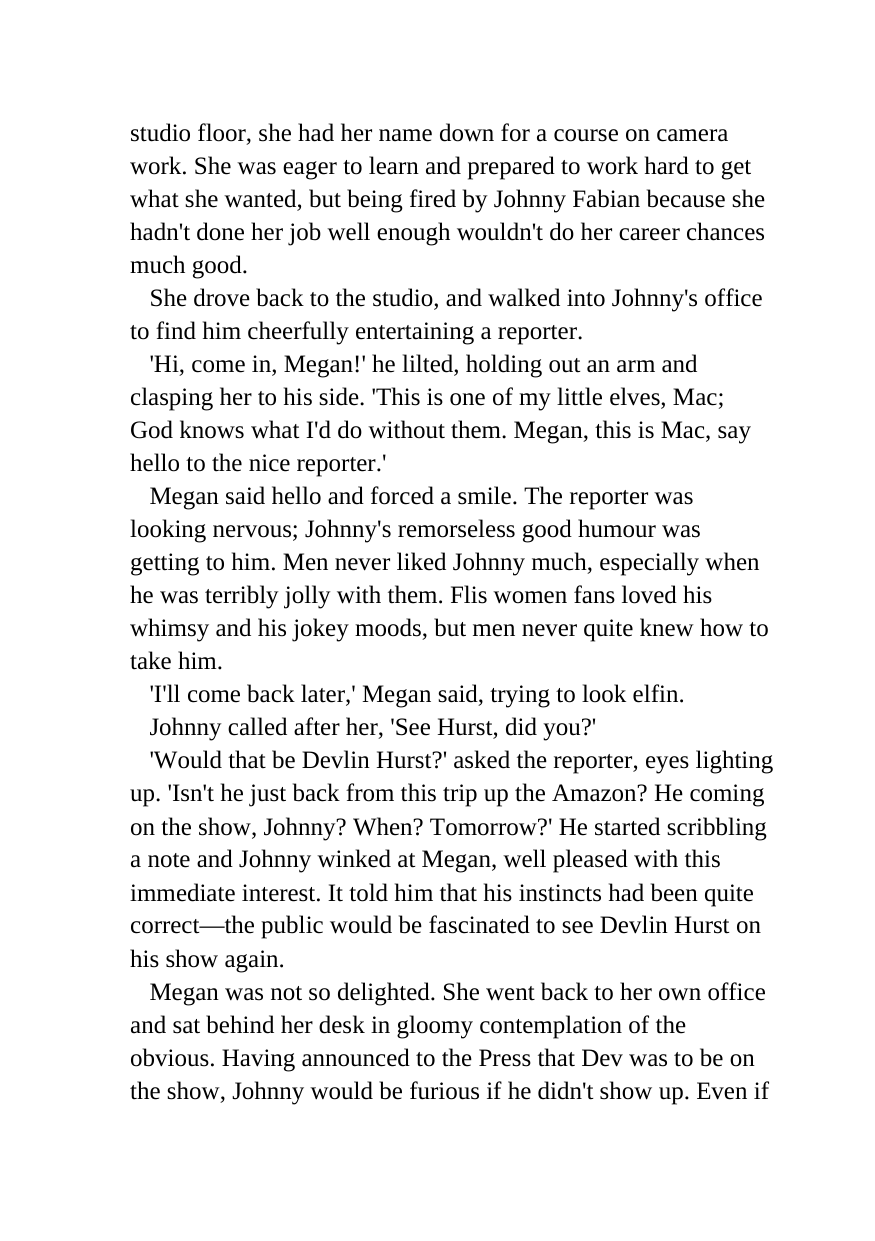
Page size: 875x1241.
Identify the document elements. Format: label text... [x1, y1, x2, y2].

text 'I'll come back later,' Megan said, trying to look elfin. [130, 679, 774, 708]
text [130, 118, 774, 279]
text Johnny called after her, 'See Hurst, did you?' [130, 712, 774, 741]
text 'Would that be Devlin Hurst?' asked the reporter, eyes lighting up. 'Isn't he just back from this trip up the Amazon? He coming on the show, Johnny? When? Tomorrow?' He started scribbling a note and Johnny winked at Megan, well pleased with this immediate interest. It told him that his instincts had been quite correct—the public would be fascinated to see Devlin Hurst on his show again. [130, 746, 774, 972]
text She drove back to the studio, and walked into Johnny's office to find him cheerfully entertaining a reporter. [130, 283, 774, 345]
text Megan said hello and forced a smile. The reporter was looking nervous; Johnny's remorseless good humour was getting to him. Men never liked Johnny much, especially when he was terribly jolly with them. Flis women fans loved his whimsy and his jokey moods, but men never quite knew how to take him. [130, 481, 774, 675]
text 'Hi, come in, Megan!' he lilted, holding out an arm and clasping her to his side. 'This is one of my little elves, Mac; God knows what I'd do without them. Megan, this is Mac, say hello to the nice reporter.' [130, 349, 774, 477]
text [130, 977, 774, 1104]
